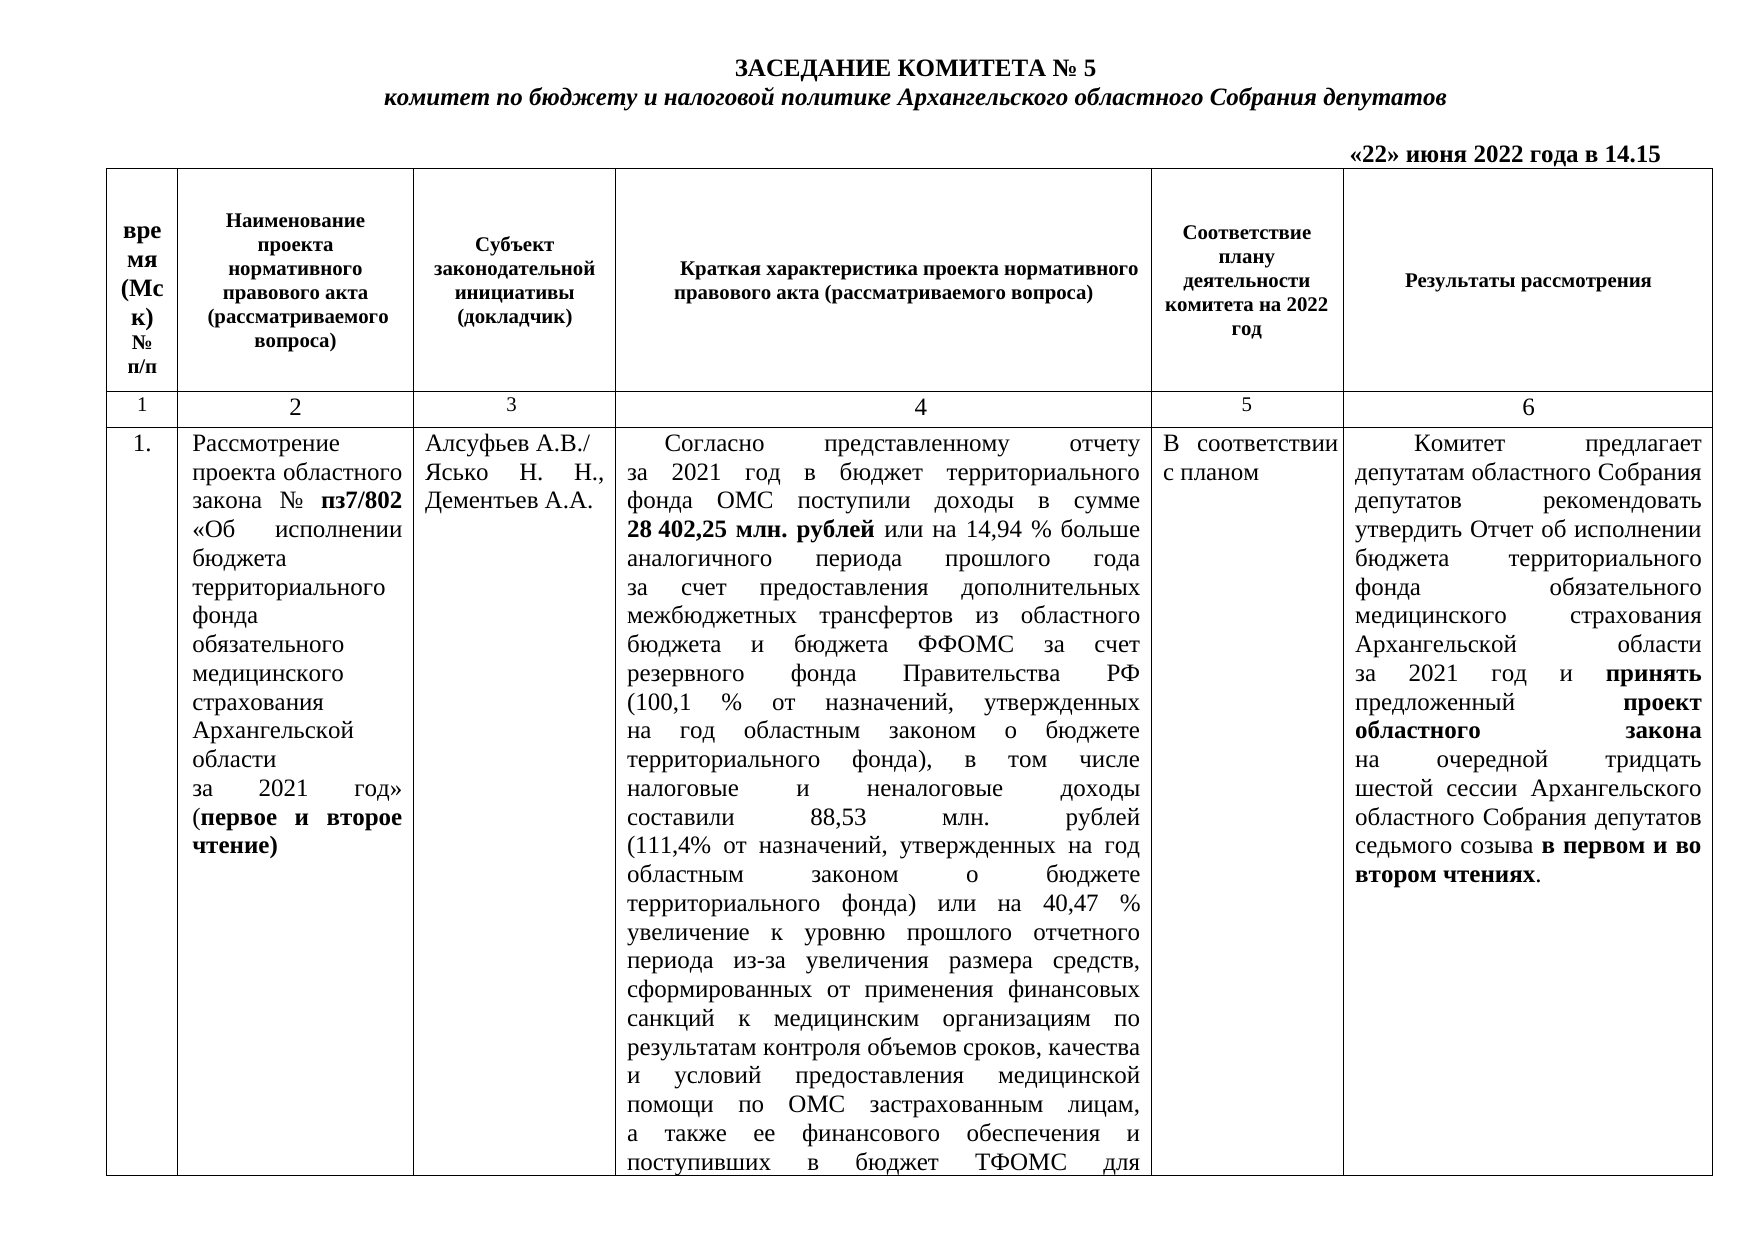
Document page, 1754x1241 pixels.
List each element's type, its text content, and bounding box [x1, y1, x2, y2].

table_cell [178, 428, 413, 1175]
table_header Наименование проекта нормативного правового акта (рассматриваемого вопроса) [178, 169, 413, 391]
table_cell 6 [1344, 392, 1712, 427]
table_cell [1152, 428, 1343, 1175]
table_cell 3 [414, 392, 615, 427]
table_header время (Мск) № п/п [107, 169, 177, 391]
table_cell 1. [107, 428, 177, 1175]
table_header Соответствие плану деятельности комитета на 2022 год [1152, 169, 1343, 391]
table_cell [414, 428, 615, 1175]
text ЗАСЕДАНИЕ КОМИТЕТА № 5 [118, 53, 1713, 82]
table_cell 5 [1152, 392, 1343, 427]
table_cell 1 [107, 392, 177, 427]
table_header Субъект законодательной инициативы (докладчик) [414, 169, 615, 391]
text «22» июня 2022 года в 14.15 [118, 139, 1713, 168]
table_cell 4 [616, 392, 1151, 427]
table_cell 2 [178, 392, 413, 427]
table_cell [1344, 428, 1712, 1175]
text комитет по бюджету и налоговой политике Архангельского областного Собрания депутатов [118, 82, 1713, 111]
table_header Краткая характеристика проекта нормативного правового акта (рассматриваемого вопроса) [616, 169, 1151, 391]
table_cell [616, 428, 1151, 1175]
table_header Результаты рассмотрения [1344, 169, 1712, 391]
